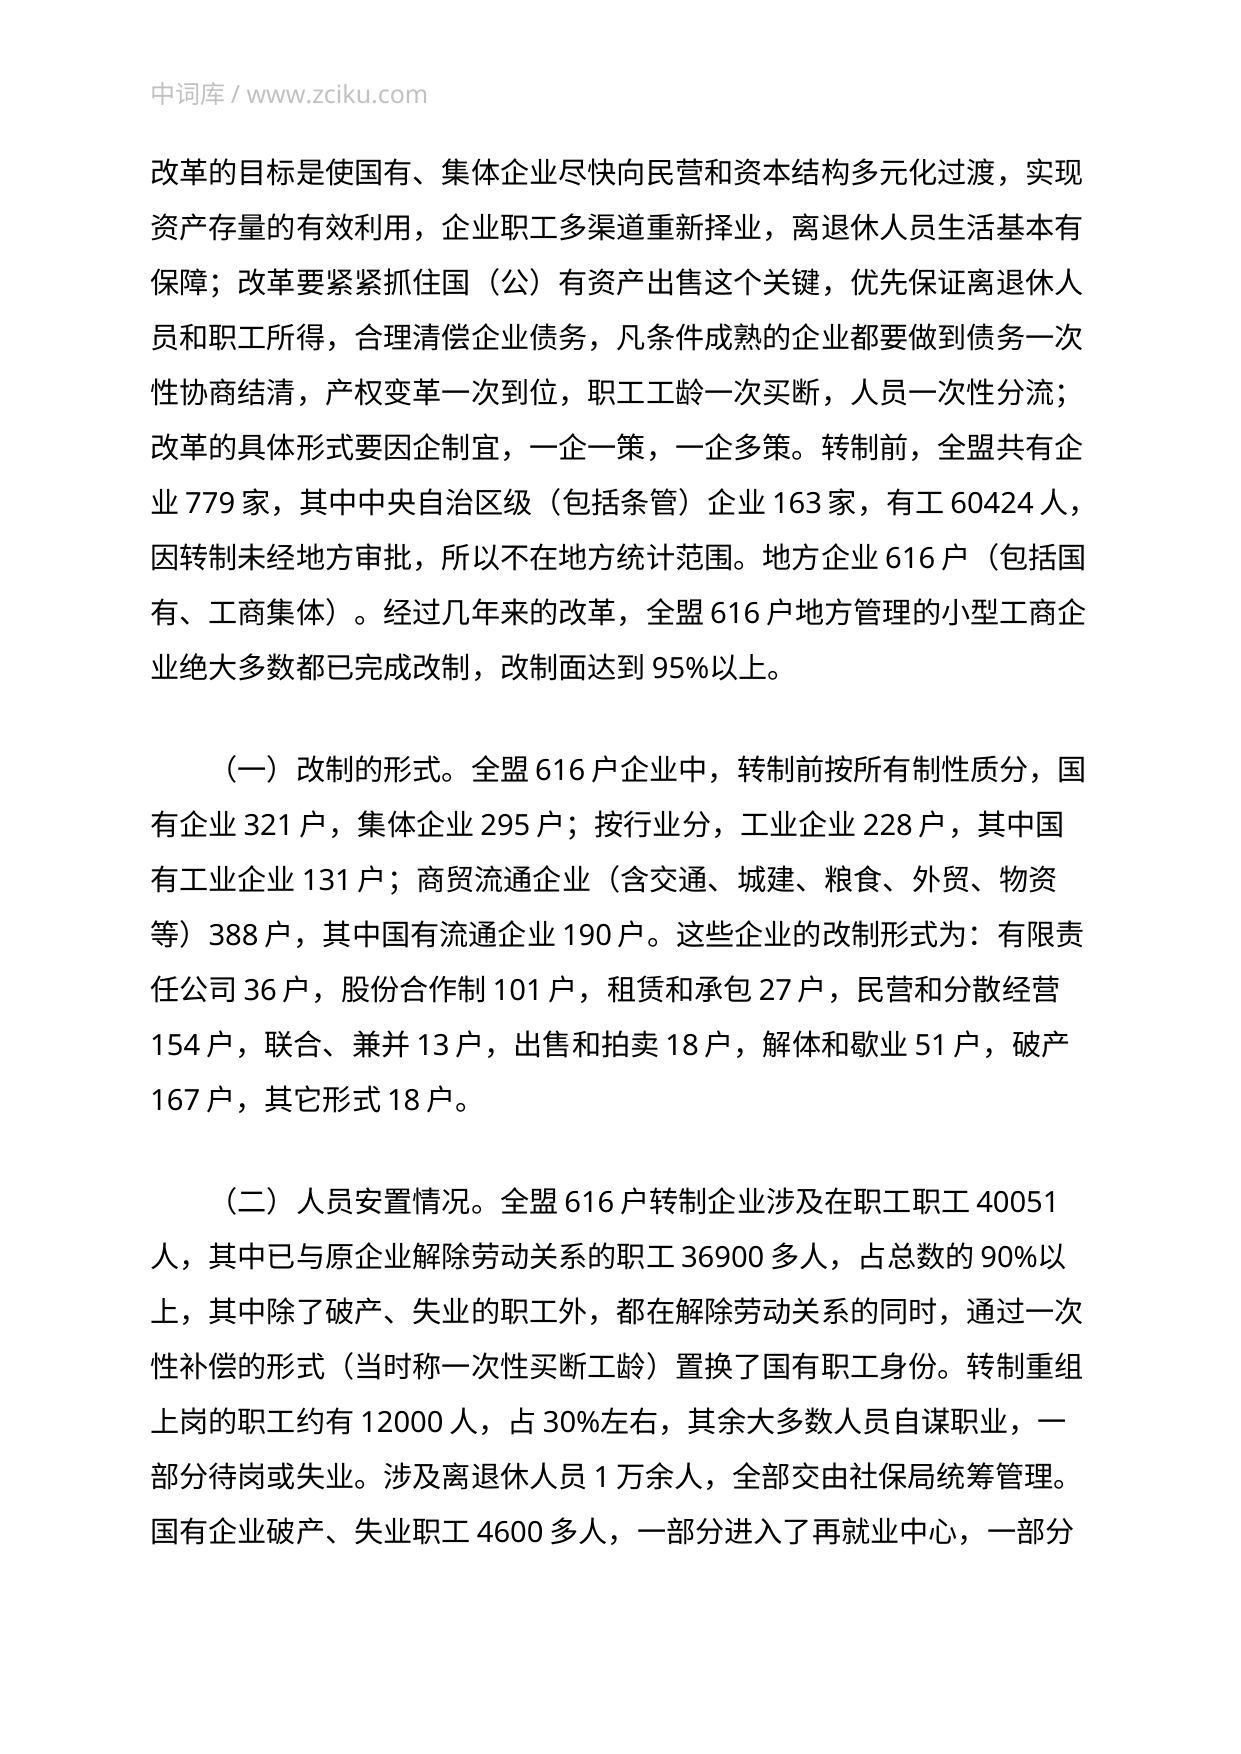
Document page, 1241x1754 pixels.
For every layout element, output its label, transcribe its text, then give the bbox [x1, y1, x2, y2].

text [150, 1178, 1090, 1551]
text （一）改制的形式。全盟616户企业中，转制前按所有制性质分，国有企业321户，集体企业295户；按行业分，工业企业228户，其中国有工业企业131户；商贸流通企业（含交通、城建、粮食、外贸、物资等）388户，其中国有流通企业190户。这些企业的改制形式为：有限责任公司36户，股份合作制101户，租赁和承包27户，民营和分散经营154户，联合、兼并13户，出售和拍卖18户，解体和歇业51户，破产167户，其它形式18户。 [150, 746, 1090, 1119]
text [150, 150, 1090, 687]
